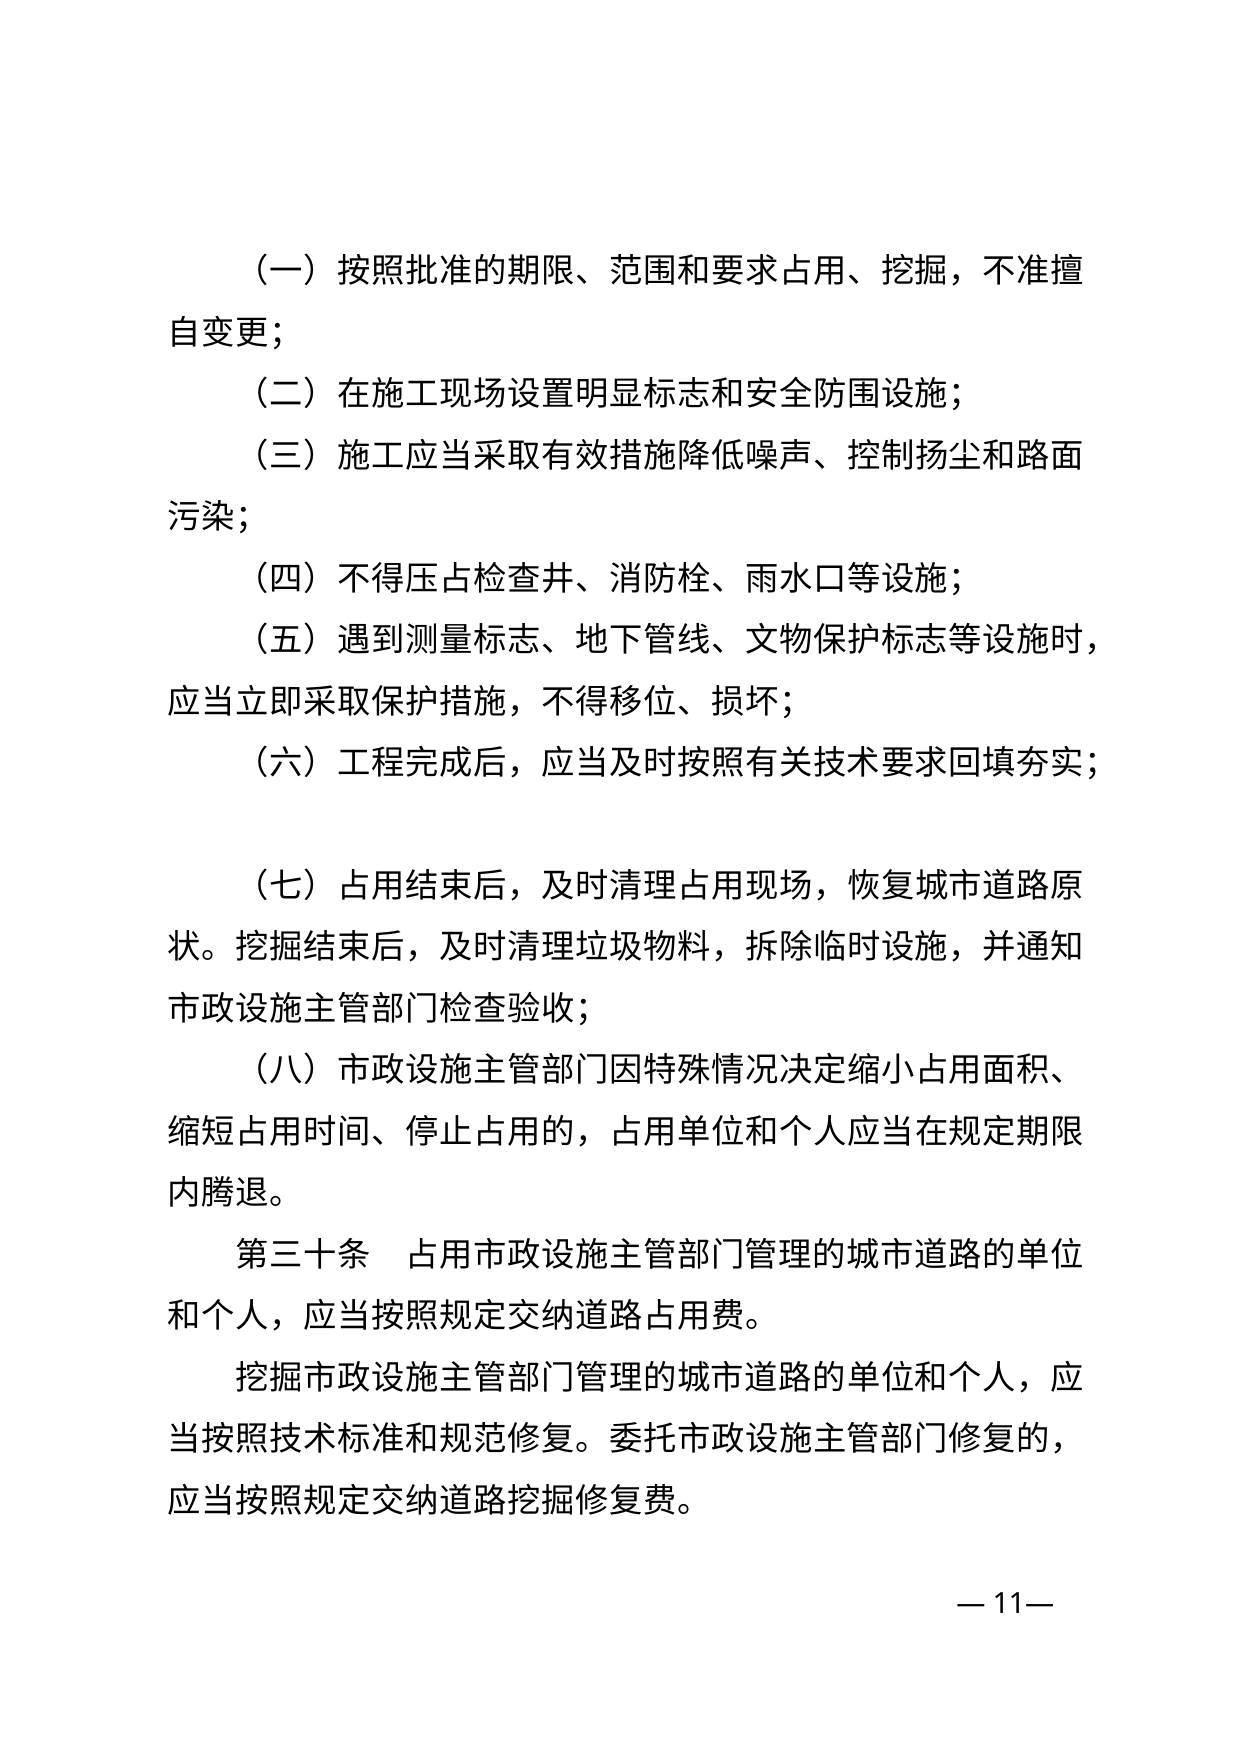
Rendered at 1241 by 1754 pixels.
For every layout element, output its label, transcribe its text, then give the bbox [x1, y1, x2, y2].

text （一）按照批准的期限、范围和要求占用、挖掘，不准擅自变更； [168, 238, 1084, 361]
text （二）在施工现场设置明显标志和安全防围设施； [168, 361, 1084, 422]
text （四）不得压占检查井、消防栓、雨水口等设施； [168, 545, 1084, 606]
text （八）市政设施主管部门因特殊情况决定缩小占用面积、缩短占用时间、停止占用的，占用单位和个人应当在规定期限内腾退。 [168, 1037, 1084, 1221]
text 第三十条 占用市政设施主管部门管理的城市道路的单位和个人，应当按照规定交纳道路占用费。 [168, 1221, 1084, 1344]
text 挖掘市政设施主管部门管理的城市道路的单位和个人，应当按照技术标准和规范修复。委托市政设施主管部门修复的，应当按照规定交纳道路挖掘修复费。 [168, 1344, 1084, 1528]
text （五）遇到测量标志、地下管线、文物保护标志等设施时，应当立即采取保护措施，不得移位、损坏； [168, 606, 1084, 729]
text （三）施工应当采取有效措施降低噪声、控制扬尘和路面污染； [168, 422, 1084, 545]
text （七）占用结束后，及时清理占用现场，恢复城市道路原状。挖掘结束后，及时清理垃圾物料，拆除临时设施，并通知市政设施主管部门检查验收； [168, 852, 1084, 1037]
text （六）工程完成后，应当及时按照有关技术要求回填夯实； [168, 729, 1084, 852]
